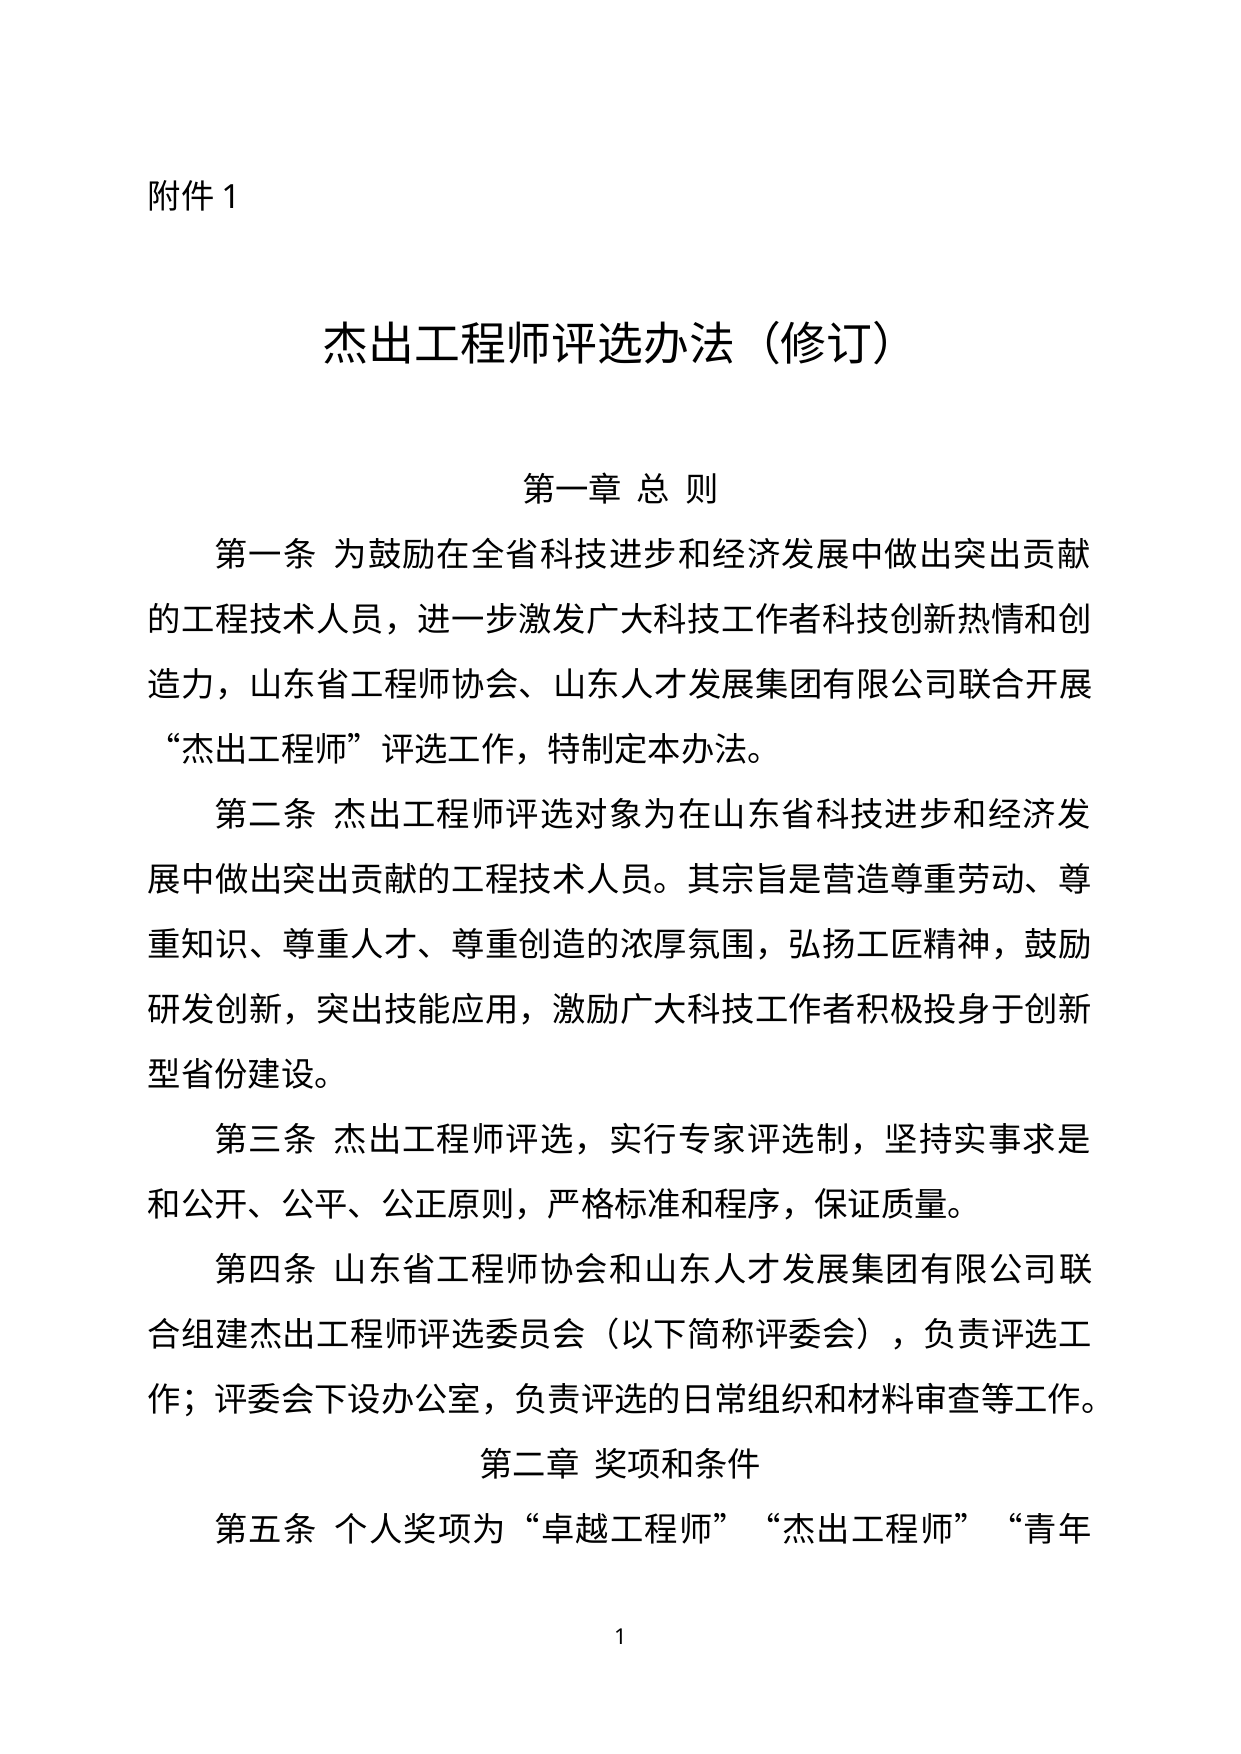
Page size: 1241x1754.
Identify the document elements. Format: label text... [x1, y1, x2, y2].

text 第二章 奖项和条件 [148, 1429, 1092, 1494]
text 第二条 杰出工程师评选对象为在山东省科技进步和经济发展中做出突出贡献的工程技术人员。其宗旨是营造尊重劳动、尊重知识、尊重人才、尊重创造的浓厚氛围，弘扬工匠精神，鼓励研发创新，突出技能应用，激励广大科技工作者积极投身于创新型省份建设。 [148, 779, 1092, 1104]
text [148, 1494, 1092, 1559]
text 第四条 山东省工程师协会和山东人才发展集团有限公司联合组建杰出工程师评选委员会（以下简称评委会），负责评选工作；评委会下设办公室，负责评选的日常组织和材料审查等工作。 [148, 1234, 1092, 1429]
text 第一条 为鼓励在全省科技进步和经济发展中做出突出贡献的工程技术人员，进一步激发广大科技工作者科技创新热情和创造力，山东省工程师协会、山东人才发展集团有限公司联合开展“杰出工程师”评选工作，特制定本办法。 [148, 519, 1092, 779]
text 第一章 总 则 [148, 454, 1092, 519]
text 杰出工程师评选办法（修订） [148, 292, 1092, 389]
text 第三条 杰出工程师评选，实行专家评选制，坚持实事求是和公开、公平、公正原则，严格标准和程序，保证质量。 [148, 1104, 1092, 1234]
text 附件1 [148, 162, 1092, 227]
